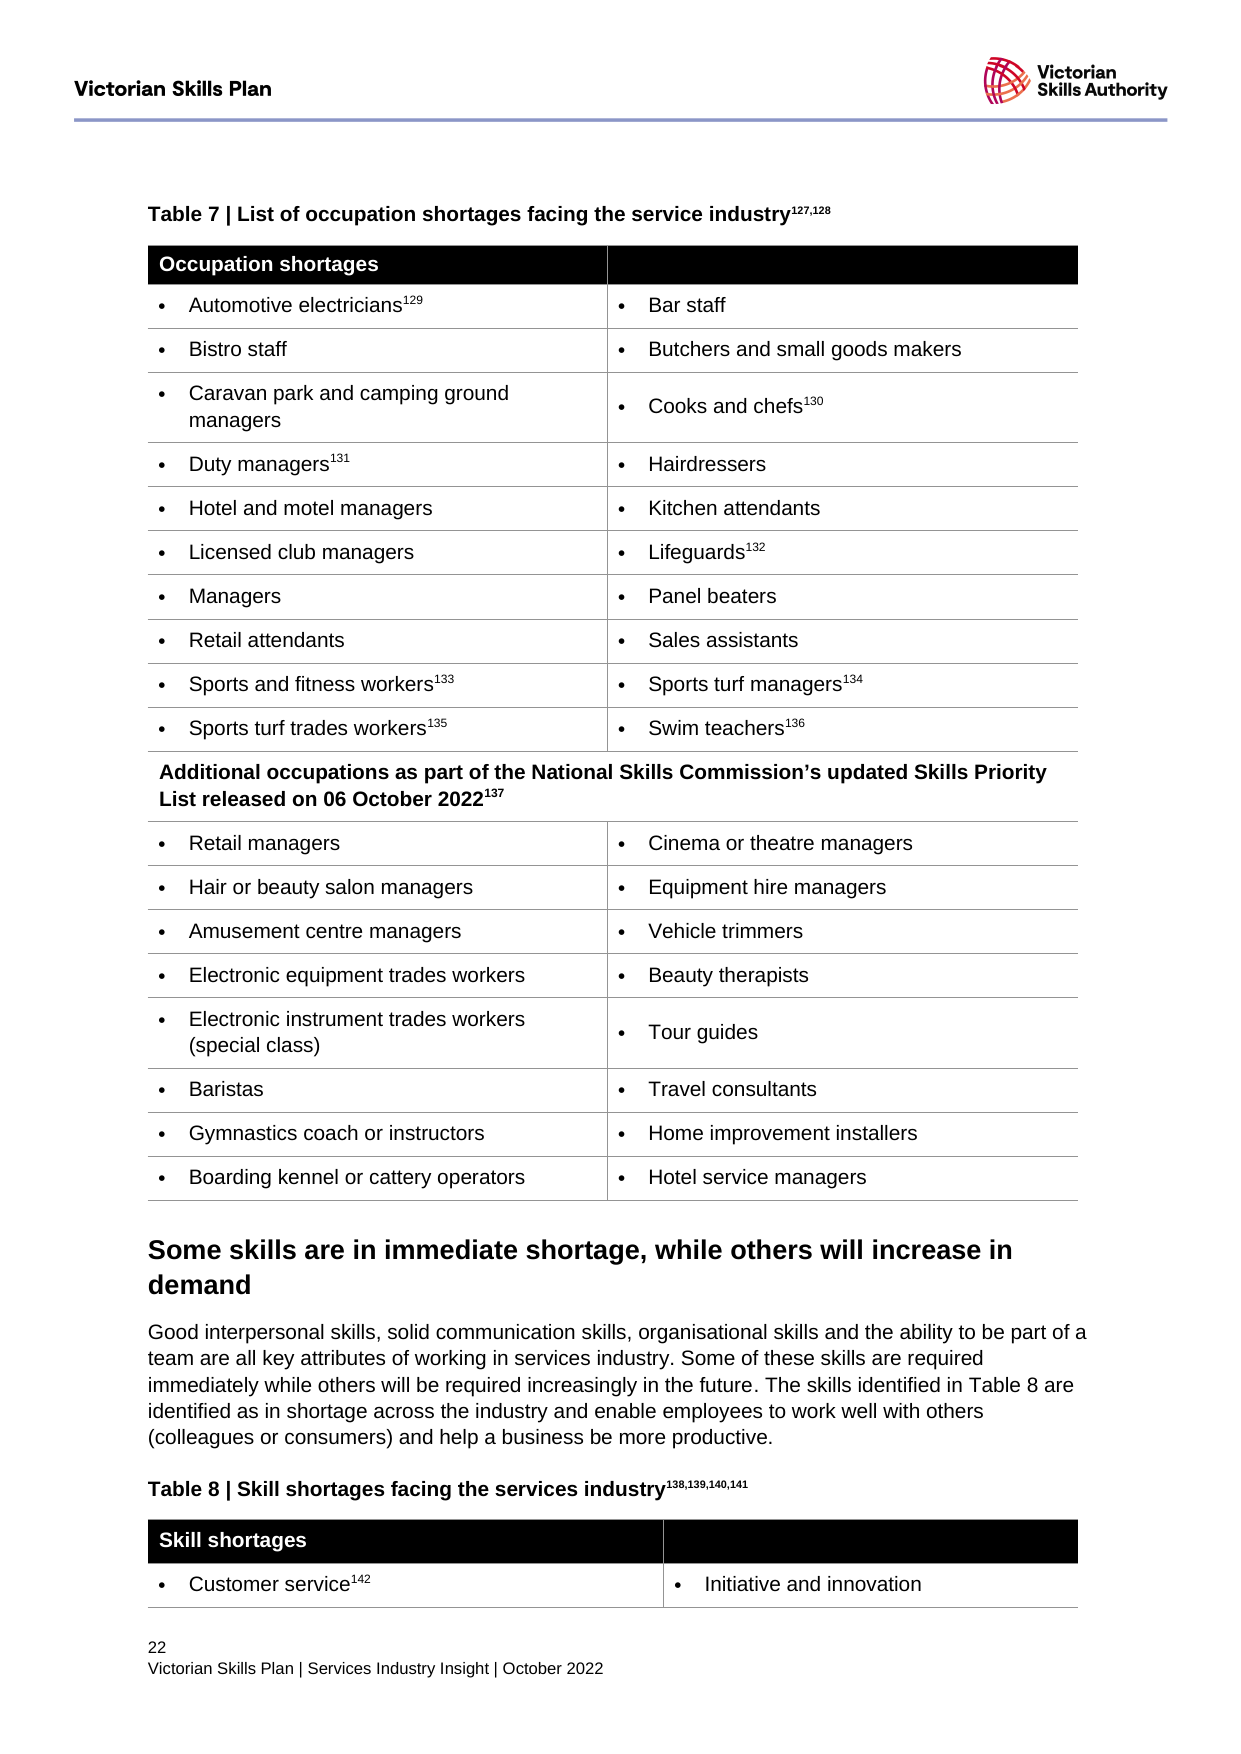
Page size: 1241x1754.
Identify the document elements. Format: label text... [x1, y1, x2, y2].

table_cell Hair or beauty salon managers [148, 866, 607, 909]
table_cell Bistro staff [148, 329, 607, 372]
table_cell Bar staff [608, 285, 1078, 328]
table_cell Vehicle trimmers [608, 910, 1078, 953]
table_cell Electronic equipment trades workers [148, 954, 607, 997]
table_cell Sports turf trades workers [148, 708, 607, 751]
table_cell Customer service [148, 1564, 663, 1607]
text Good interpersonal skills, solid communication skills, organisational skills and the ability to be part of a team are all key attributes of working in services industry. Some of these skills are required immediately while others will be required increasingly in the future. The skills identified in Table 8 are identified as in shortage across the industry and enable employees to work well with others (colleagues or consumers) and help a business be more productive. [148, 1320, 1092, 1449]
table_cell Managers [148, 575, 607, 618]
table_cell Initiative and innovation [664, 1564, 1078, 1607]
table_header Occupation shortages [148, 246, 607, 284]
table_cell Equipment hire managers [608, 866, 1078, 909]
table_cell Sports and fitness workers [148, 664, 607, 707]
table_cell Electronic instrument trades workers (special class) [148, 998, 607, 1068]
table_cell Sports turf managers [608, 664, 1078, 707]
table_cell Additional occupations as part of the National Skills Commission’s updated Skills Priority List released on 06 October 2022 [148, 752, 1078, 821]
table_cell Beauty therapists [608, 954, 1078, 997]
table_cell Tour guides [608, 998, 1078, 1068]
table_cell Retail attendants [148, 620, 607, 662]
table_header [608, 246, 1078, 284]
text Table 7 | List of occupation shortages facing the service industry, [148, 202, 1092, 226]
table_cell Travel consultants [608, 1069, 1078, 1112]
table_cell Hairdressers [608, 443, 1078, 486]
table_cell Lifeguards [608, 531, 1078, 574]
table_cell Hotel and motel managers [148, 487, 607, 530]
table_cell Caravan park and camping ground managers [148, 373, 607, 442]
table_cell Licensed club managers [148, 531, 607, 574]
table_cell Butchers and small goods makers [608, 329, 1078, 372]
table_cell Boarding kennel or cattery operators [148, 1157, 607, 1200]
picture [0, 0, 1241, 134]
table_cell Duty managers [148, 443, 607, 486]
table_cell Sales assistants [608, 620, 1078, 662]
table_cell Kitchen attendants [608, 487, 1078, 530]
table_cell Hotel service managers [608, 1157, 1078, 1200]
table_cell Baristas [148, 1069, 607, 1112]
table_cell Cooks and chefs [608, 373, 1078, 442]
subtitle Some skills are in immediate shortage, while others will increase in demand [148, 1234, 1092, 1300]
table_cell Cinema or theatre managers [608, 822, 1078, 865]
table_cell Gymnastics coach or instructors [148, 1113, 607, 1156]
table_header Skill shortages [148, 1520, 663, 1563]
table_cell Amusement centre managers [148, 910, 607, 953]
table_cell Swim teachers [608, 708, 1078, 751]
table_header [664, 1520, 1078, 1563]
text Table 8 | Skill shortages facing the services industry,,, [148, 1476, 1092, 1500]
table_cell Automotive electricians [148, 285, 607, 328]
table_cell Home improvement installers [608, 1113, 1078, 1156]
table_cell Retail managers [148, 822, 607, 865]
table_cell Panel beaters [608, 575, 1078, 618]
